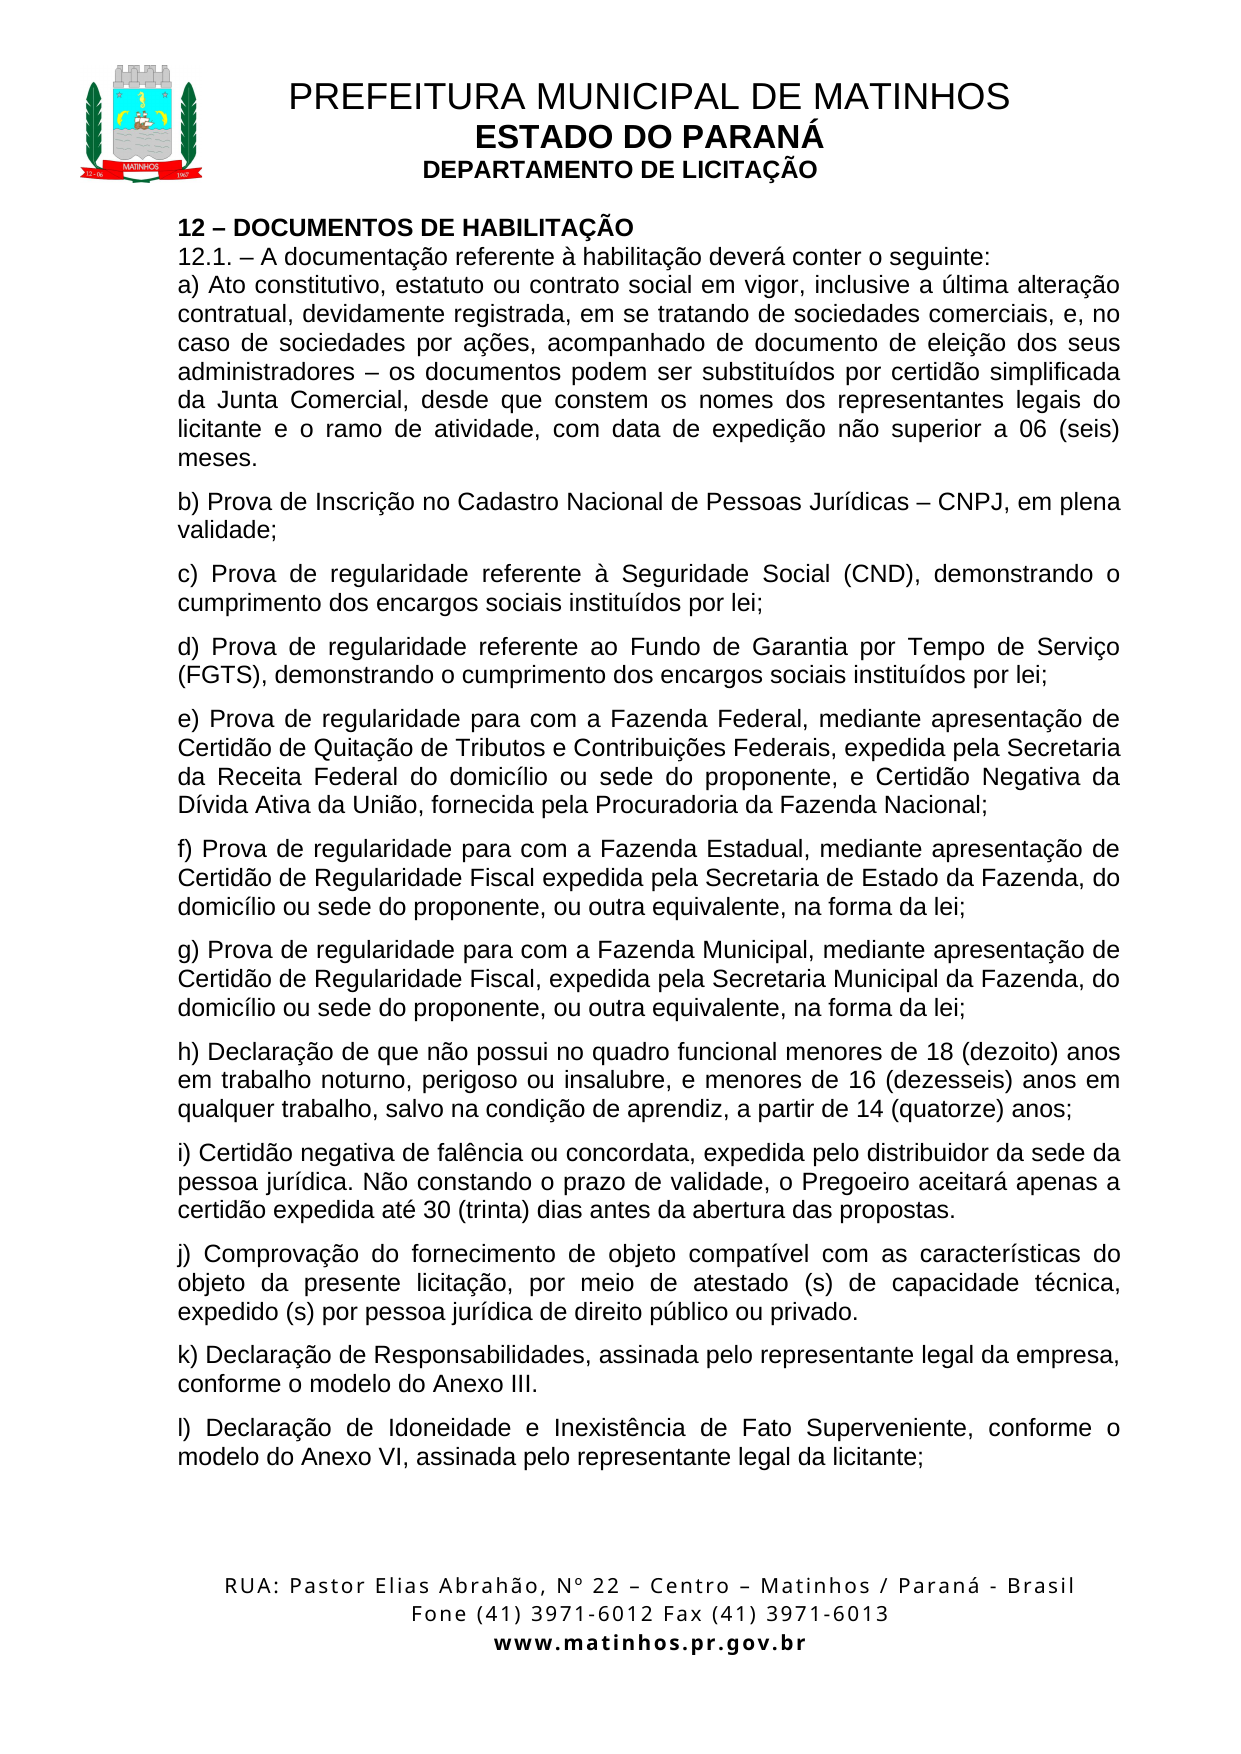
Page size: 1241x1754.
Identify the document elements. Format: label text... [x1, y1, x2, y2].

text i) Certidão negativa de falência ou concordata, expedida pelo distribuidor da sede da pessoa jurídica. Não constando o prazo de validade, o Pregoeiro aceitará apenas a certidão expedida até 30 (trinta) dias antes da abertura das propostas. [177, 1138, 1122, 1224]
text 12.1. – A documentação referente à habilitação deverá conter o seguinte: [177, 242, 1122, 270]
text g) Prova de regularidade para com a Fazenda Municipal, mediante apresentação de Certidão de Regularidade Fiscal, expedida pela Secretaria Municipal da Fazenda, do domicílio ou sede do proponente, ou outra equivalente, na forma da lei; [177, 935, 1122, 1022]
text h) Declaração de que não possui no quadro funcional menores de 18 (dezoito) anos em trabalho noturno, perigoso ou insalubre, e menores de 16 (dezesseis) anos em qualquer trabalho, salvo na condição de aprendiz, a partir de 14 (quatorze) anos; [177, 1037, 1122, 1123]
picture [80, 65, 203, 183]
text 12 – DOCUMENTOS DE HABILITAÇÃO [177, 213, 1122, 242]
text b) Prova de Inscrição no Cadastro Nacional de Pessoas Jurídicas – CNPJ, em plena validade; [177, 487, 1122, 544]
text k) Declaração de Responsabilidades, assinada pelo representante legal da empresa, conforme o modelo do Anexo III. [177, 1340, 1122, 1398]
text l) Declaração de Idoneidade e Inexistência de Fato Superveniente, conforme o modelo do Anexo VI, assinada pelo representante legal da licitante; [177, 1413, 1122, 1470]
text c) Prova de regularidade referente à Seguridade Social (CND), demonstrando o cumprimento dos encargos sociais instituídos por lei; [177, 559, 1122, 617]
text j) Comprovação do fornecimento de objeto compatível com as características do objeto da presente licitação, por meio de atestado (s) de capacidade técnica, expedido (s) por pessoa jurídica de direito público ou privado. [177, 1239, 1122, 1325]
text a) Ato constitutivo, estatuto ou contrato social em vigor, inclusive a última alteração contratual, devidamente registrada, em se tratando de sociedades comerciais, e, no caso de sociedades por ações, acompanhado de documento de eleição dos seus administradores – os documentos podem ser substituídos por certidão simplificada da Junta Comercial, desde que constem os nomes dos representantes legais do licitante e o ramo de atividade, com data de expedição não superior a 06 (seis) meses. [177, 270, 1122, 472]
text f) Prova de regularidade para com a Fazenda Estadual, mediante apresentação de Certidão de Regularidade Fiscal expedida pela Secretaria de Estado da Fazenda, do domicílio ou sede do proponente, ou outra equivalente, na forma da lei; [177, 834, 1122, 920]
text d) Prova de regularidade referente ao Fundo de Garantia por Tempo de Serviço (FGTS), demonstrando o cumprimento dos encargos sociais instituídos por lei; [177, 632, 1122, 689]
text e) Prova de regularidade para com a Fazenda Federal, mediante apresentação de Certidão de Quitação de Tributos e Contribuições Federais, expedida pela Secretaria da Receita Federal do domicílio ou sede do proponente, e Certidão Negativa da Dívida Ativa da União, fornecida pela Procuradoria da Fazenda Nacional; [177, 704, 1122, 819]
